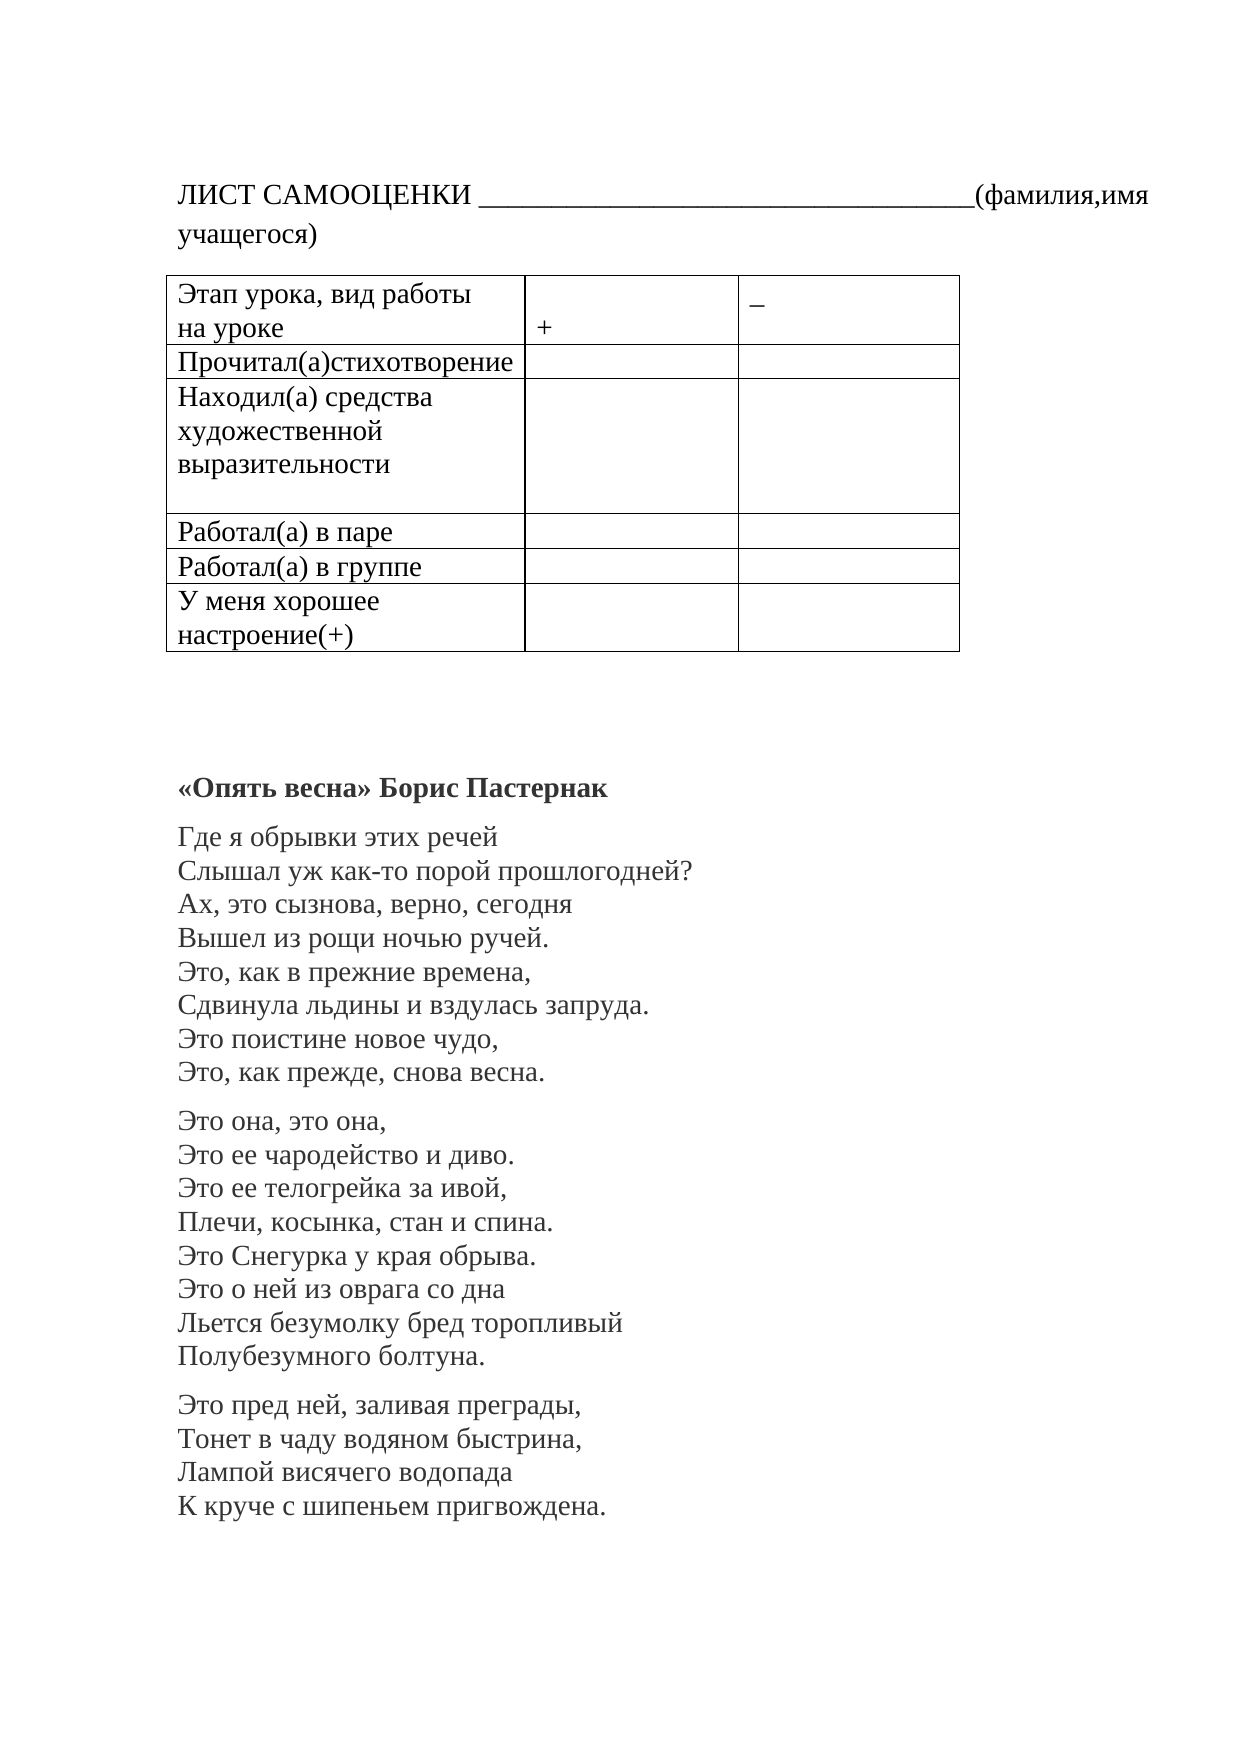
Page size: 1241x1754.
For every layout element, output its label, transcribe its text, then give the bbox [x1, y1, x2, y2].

table_cell Находил(а) средства художественной выразительности [167, 379, 524, 513]
table_cell Прочитал(а)стихотворение [167, 345, 524, 378]
text ЛИСТ САМООЦЕНКИ __________________________________(фамилия,имя учащегося) [177, 177, 1152, 249]
table_header Этап урока, вид работы на уроке [167, 276, 524, 343]
table_cell [526, 514, 738, 548]
table_cell [526, 379, 738, 513]
text «Опять весна» Борис Пастернак [177, 770, 1152, 804]
table_cell [739, 549, 959, 582]
table_cell Работал(а) в паре [167, 514, 524, 548]
text Это она, это она, Это ее чародейство и диво. Это ее телогрейка за ивой, Плечи, косынка, стан и спина. Это Снегурка у края обрыва. Это о ней из оврага со дна Льется безумолку бред торопливый Полубезумного болтуна. [177, 1103, 1152, 1372]
text Это пред ней, заливая преграды, Тонет в чаду водяном быстрина, Лампой висячего водопада К круче с шипеньем пригвождена. [177, 1387, 1152, 1522]
table_cell [739, 379, 959, 513]
table_cell [526, 584, 738, 651]
table_cell [739, 514, 959, 548]
table_header + [526, 276, 738, 343]
table_cell У меня хорошее настроение(+) [167, 584, 524, 651]
table_cell Работал(а) в группе [167, 549, 524, 582]
table_cell [526, 549, 738, 582]
table_cell [739, 345, 959, 378]
table_cell [739, 584, 959, 651]
table_header _ [739, 276, 959, 343]
text Где я обрывки этих речей Слышал уж как-то порой прошлогодней? Ах, это сызнова, верно, сегодня Вышел из рощи ночью ручей. Это, как в прежние времена, Сдвинула льдины и вздулась запруда. Это поистине новое чудо, Это, как прежде, снова весна. [177, 819, 1152, 1088]
table_cell [526, 345, 738, 378]
